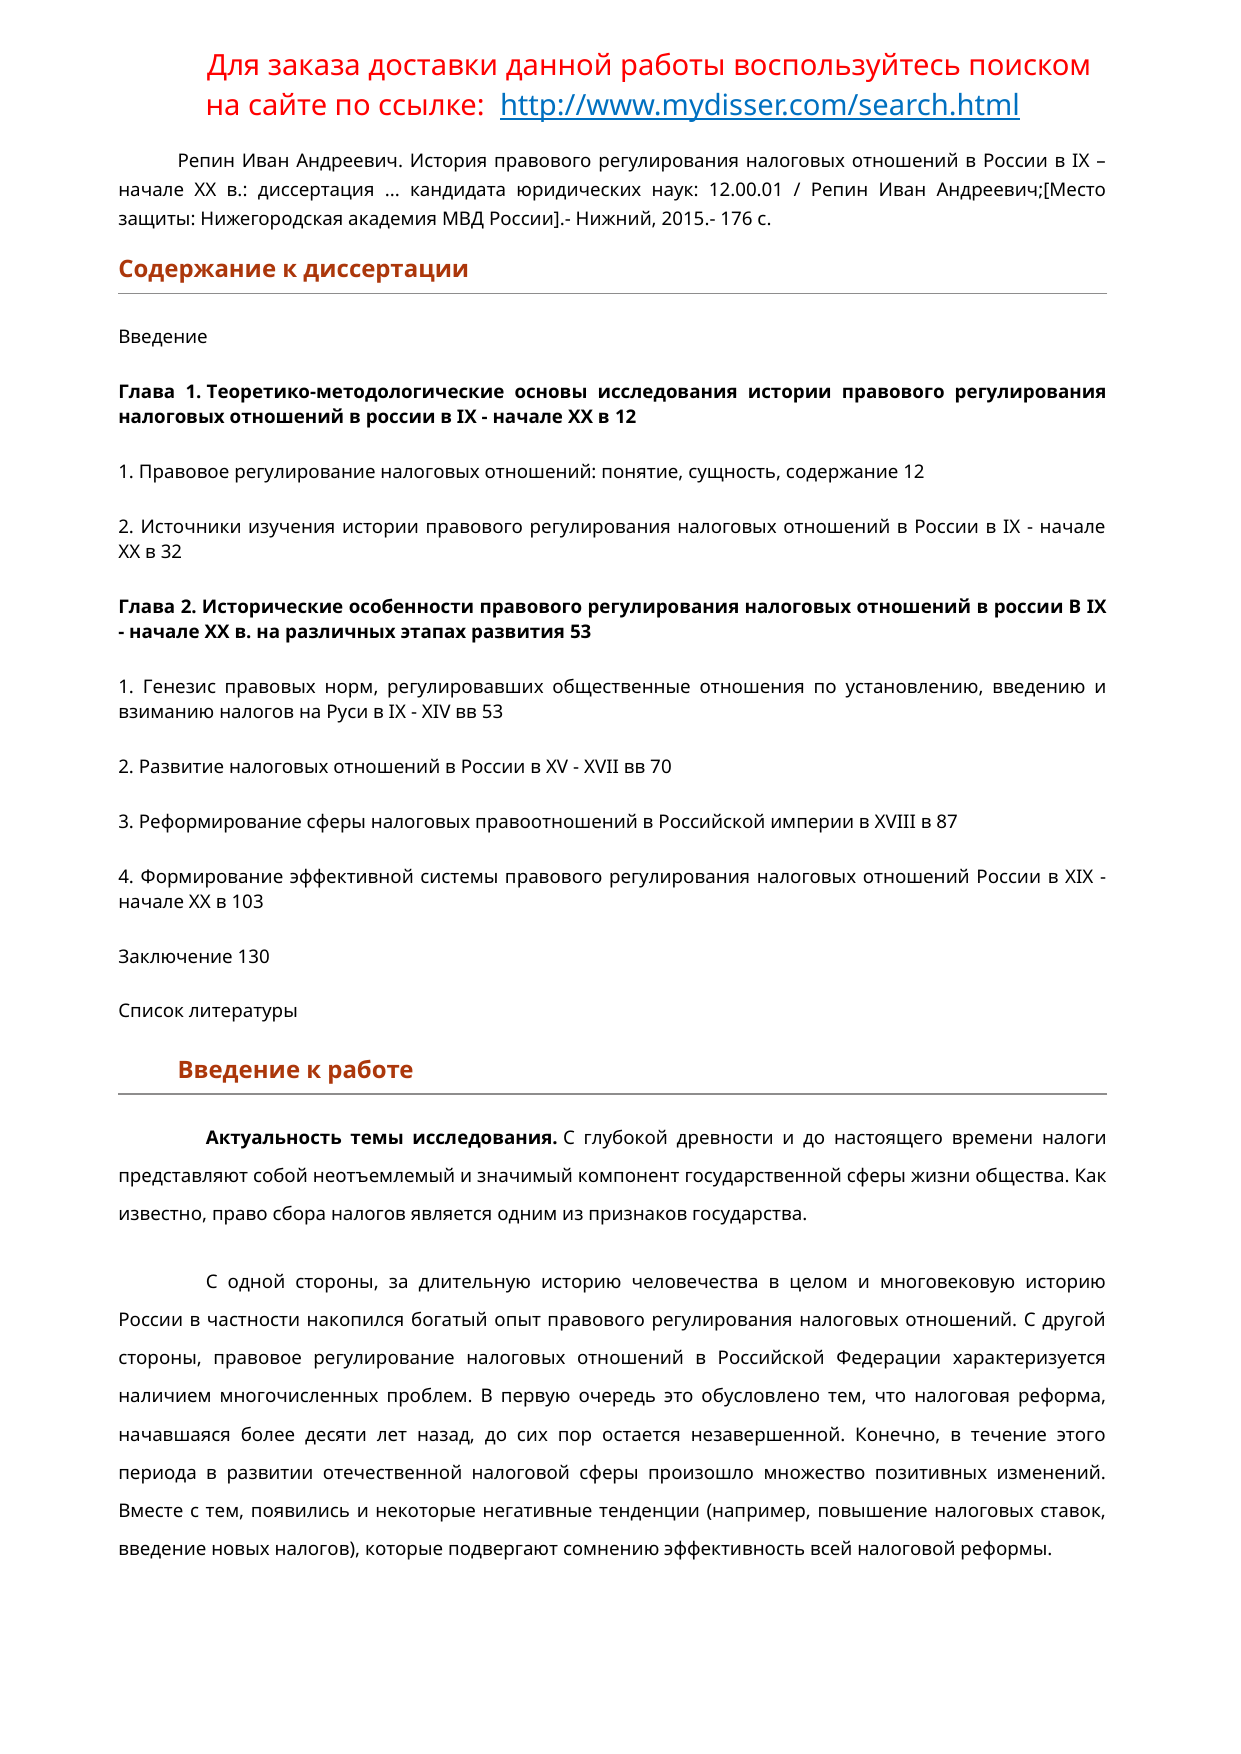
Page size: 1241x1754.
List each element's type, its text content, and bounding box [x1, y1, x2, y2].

text Глава 2. Исторические особенности правового регулирования налоговых отношений в россии В IX - начале XX в. на различных этапах развития 53 [118, 593, 1107, 644]
text Содержание к диссертации [118, 252, 1107, 293]
text 2. Развитие налоговых отношений в России в XV - XVII вв 70 [118, 753, 1107, 779]
text Репин Иван Андреевич. История правового регулирования налоговых отношений в России в IX – начале ХХ в.: диссертация ... кандидата юридических наук: 12.00.01 / Репин Иван Андреевич;[Место защиты: Нижегородская академия МВД России].- Нижний, 2015.- 176 с. [118, 144, 1107, 231]
text Заключение 130 [118, 943, 1107, 969]
text 4. Формирование эффективной системы правового регулирования налоговых отношений России в XIX - начале XX в 103 [118, 863, 1107, 914]
text 1. Генезис правовых норм, регулировавших общественные отношения по установлению, введению и взиманию налогов на Руси в IX - XIV вв 53 [118, 673, 1107, 724]
text 1. Правовое регулирование налоговых отношений: понятие, сущность, содержание 12 [118, 458, 1107, 484]
text Актуальность темы исследования. С глубокой древности и до настоящего времени налоги представляют собой неотъемлемый и значимый компонент государственной сферы жизни общества. Как известно, право сбора налогов является одним из признаков государства. [118, 1124, 1107, 1226]
text 3. Реформирование сферы налоговых правоотношений в Российской империи в XVIII в 87 [118, 808, 1107, 834]
text Список литературы [118, 998, 1107, 1023]
text 2. Источники изучения истории правового регулирования налоговых отношений в России в IX - начале XX в 32 [118, 513, 1107, 564]
text Глава 1. Теоретико-методологические основы исследования истории правового регулирования налоговых отношений в россии в IX - начале XX в 12 [118, 378, 1107, 429]
text С одной стороны, за длительную историю человечества в целом и многовековую историю России в частности накопился богатый опыт правового регулирования налоговых отношений. С другой стороны, правовое регулирование налоговых отношений в Российской Федерации характеризуется наличием многочисленных проблем. В первую очередь это обусловлено тем, что налоговая реформа, начавшаяся более десяти лет назад, до сих пор остается незавершенной. Конечно, в течение этого периода в развитии отечественной налоговой сферы произошло множество позитивных изменений. Вместе с тем, появились и некоторые негативные тенденции (например, повышение налоговых ставок, введение новых налогов), которые подвергают сомнению эффективность всей налоговой реформы. [118, 1268, 1107, 1561]
text Введение к работе [118, 1052, 1107, 1093]
text Введение [118, 323, 1107, 349]
